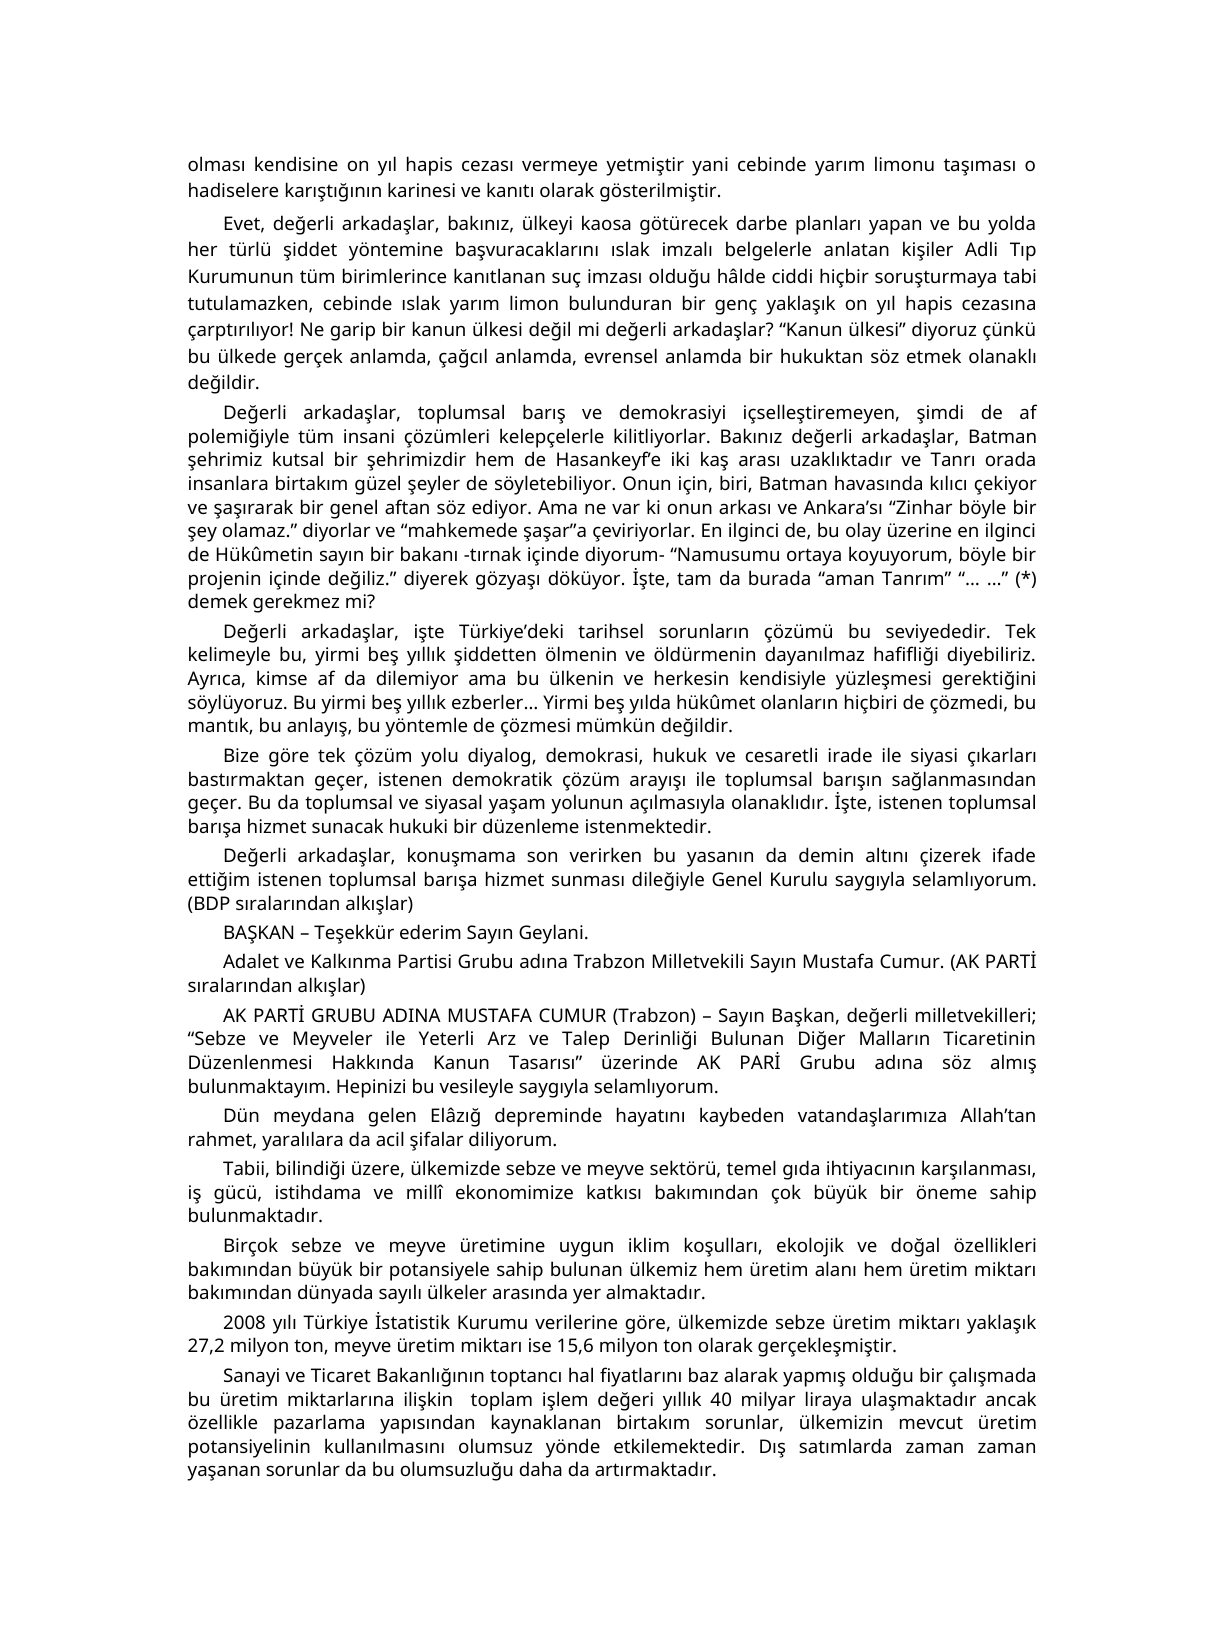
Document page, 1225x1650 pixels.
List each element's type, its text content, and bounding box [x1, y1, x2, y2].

text BAŞKAN – Teşekkür ederim Sayın Geylani. [187, 921, 1037, 944]
text Sanayi ve Ticaret Bakanlığının toptancı hal fiyatlarını baz alarak yapmış olduğu bir çalışmada bu üretim miktarlarına ilişkin toplam işlem değeri yıllık 40 milyar liraya ulaşmaktadır ancak özellikle pazarlama yapısından kaynaklanan birtakım sorunlar, ülkemizin mevcut üretim potansiyelinin kullanılmasını olumsuz yönde etkilemektedir. Dış satımlarda zaman zaman yaşanan sorunlar da bu olumsuzluğu daha da artırmaktadır. [187, 1363, 1037, 1482]
text 2008 yılı Türkiye İstatistik Kurumu verilerine göre, ülkemizde sebze üretim miktarı yaklaşık 27,2 milyon ton, meyve üretim miktarı ise 15,6 milyon ton olarak gerçekleşmiştir. [187, 1310, 1037, 1358]
text Bize göre tek çözüm yolu diyalog, demokrasi, hukuk ve cesaretli irade ile siyasi çıkarları bastırmaktan geçer, istenen demokratik çözüm arayışı ile toplumsal barışın sağlanmasından geçer. Bu da toplumsal ve siyasal yaşam yolunun açılmasıyla olanaklıdır. İşte, istenen toplumsal barışa hizmet sunacak hukuki bir düzenleme istenmektedir. [187, 743, 1037, 838]
text Adalet ve Kalkınma Partisi Grubu adına Trabzon Milletvekili Sayın Mustafa Cumur. (AK PARTİ sıralarından alkışlar) [187, 950, 1037, 997]
text Değerli arkadaşlar, toplumsal barış ve demokrasiyi içselleştiremeyen, şimdi de af polemiğiyle tüm insani çözümleri kelepçelerle kilitliyorlar. Bakınız değerli arkadaşlar, Batman şehrimiz kutsal bir şehrimizdir hem de Hasankeyf’e iki kaş arası uzaklıktadır ve Tanrı orada insanlara birtakım güzel şeyler de söyletebiliyor. Onun için, biri, Batman havasında kılıcı çekiyor ve şaşırarak bir genel aftan söz ediyor. Ama ne var ki onun arkası ve Ankara’sı “Zinhar böyle bir şey olamaz.” diyorlar ve “mahkemede şaşar”a çeviriyorlar. En ilginci de, bu olay üzerine en ilginci de Hükûmetin sayın bir bakanı -tırnak içinde diyorum- “Namusumu ortaya koyuyorum, böyle bir projenin içinde değiliz.” diyerek gözyaşı döküyor. İşte, tam da burada “aman Tanrım” “… …” (*) demek gerekmez mi? [187, 401, 1037, 613]
text Birçok sebze ve meyve üretimine uygun iklim koşulları, ekolojik ve doğal özellikleri bakımından büyük bir potansiyele sahip bulunan ülkemiz hem üretim alanı hem üretim miktarı bakımından dünyada sayılı ülkeler arasında yer almaktadır. [187, 1233, 1037, 1304]
text Tabii, bilindiği üzere, ülkemizde sebze ve meyve sektörü, temel gıda ihtiyacının karşılanması, iş gücü, istihdama ve millî ekonomimize katkısı bakımından çok büyük bir öneme sahip bulunmaktadır. [187, 1157, 1037, 1228]
text Evet, değerli arkadaşlar, bakınız, ülkeyi kaosa götürecek darbe planları yapan ve bu yolda her türlü şiddet yöntemine başvuracaklarını ıslak imzalı belgelerle anlatan kişiler Adli Tıp Kurumunun tüm birimlerince kanıtlanan suç imzası olduğu hâlde ciddi hiçbir soruşturmaya tabi tutulamazken, cebinde ıslak yarım limon bulunduran bir genç yaklaşık on yıl hapis cezasına çarptırılıyor! Ne garip bir kanun ülkesi değil mi değerli arkadaşlar? “Kanun ülkesi” diyoruz çünkü bu ülkede gerçek anlamda, çağcıl anlamda, evrensel anlamda bir hukuktan söz etmek olanaklı değildir. [187, 209, 1037, 395]
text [187, 150, 1037, 203]
text Dün meydana gelen Elâzığ depreminde hayatını kaybeden vatandaşlarımıza Allah’tan rahmet, yaralılara da acil şifalar diliyorum. [187, 1104, 1037, 1151]
text AK PARTİ GRUBU ADINA MUSTAFA CUMUR (Trabzon) – Sayın Başkan, değerli milletvekilleri; “Sebze ve Meyveler ile Yeterli Arz ve Talep Derinliği Bulunan Diğer Malların Ticaretinin Düzenlenmesi Hakkında Kanun Tasarısı” üzerinde AK PARİ Grubu adına söz almış bulunmaktayım. Hepinizi bu vesileyle saygıyla selamlıyorum. [187, 1003, 1037, 1098]
text Değerli arkadaşlar, konuşmama son verirken bu yasanın da demin altını çizerek ifade ettiğim istenen toplumsal barışa hizmet sunması dileğiyle Genel Kurulu saygıyla selamlıyorum. (BDP sıralarından alkışlar) [187, 844, 1037, 915]
text Değerli arkadaşlar, işte Türkiye’deki tarihsel sorunların çözümü bu seviyededir. Tek kelimeyle bu, yirmi beş yıllık şiddetten ölmenin ve öldürmenin dayanılmaz hafifliği diyebiliriz. Ayrıca, kimse af da dilemiyor ama bu ülkenin ve herkesin kendisiyle yüzleşmesi gerektiğini söylüyoruz. Bu yirmi beş yıllık ezberler… Yirmi beş yılda hükûmet olanların hiçbiri de çözmedi, bu mantık, bu anlayış, bu yöntemle de çözmesi mümkün değildir. [187, 619, 1037, 738]
